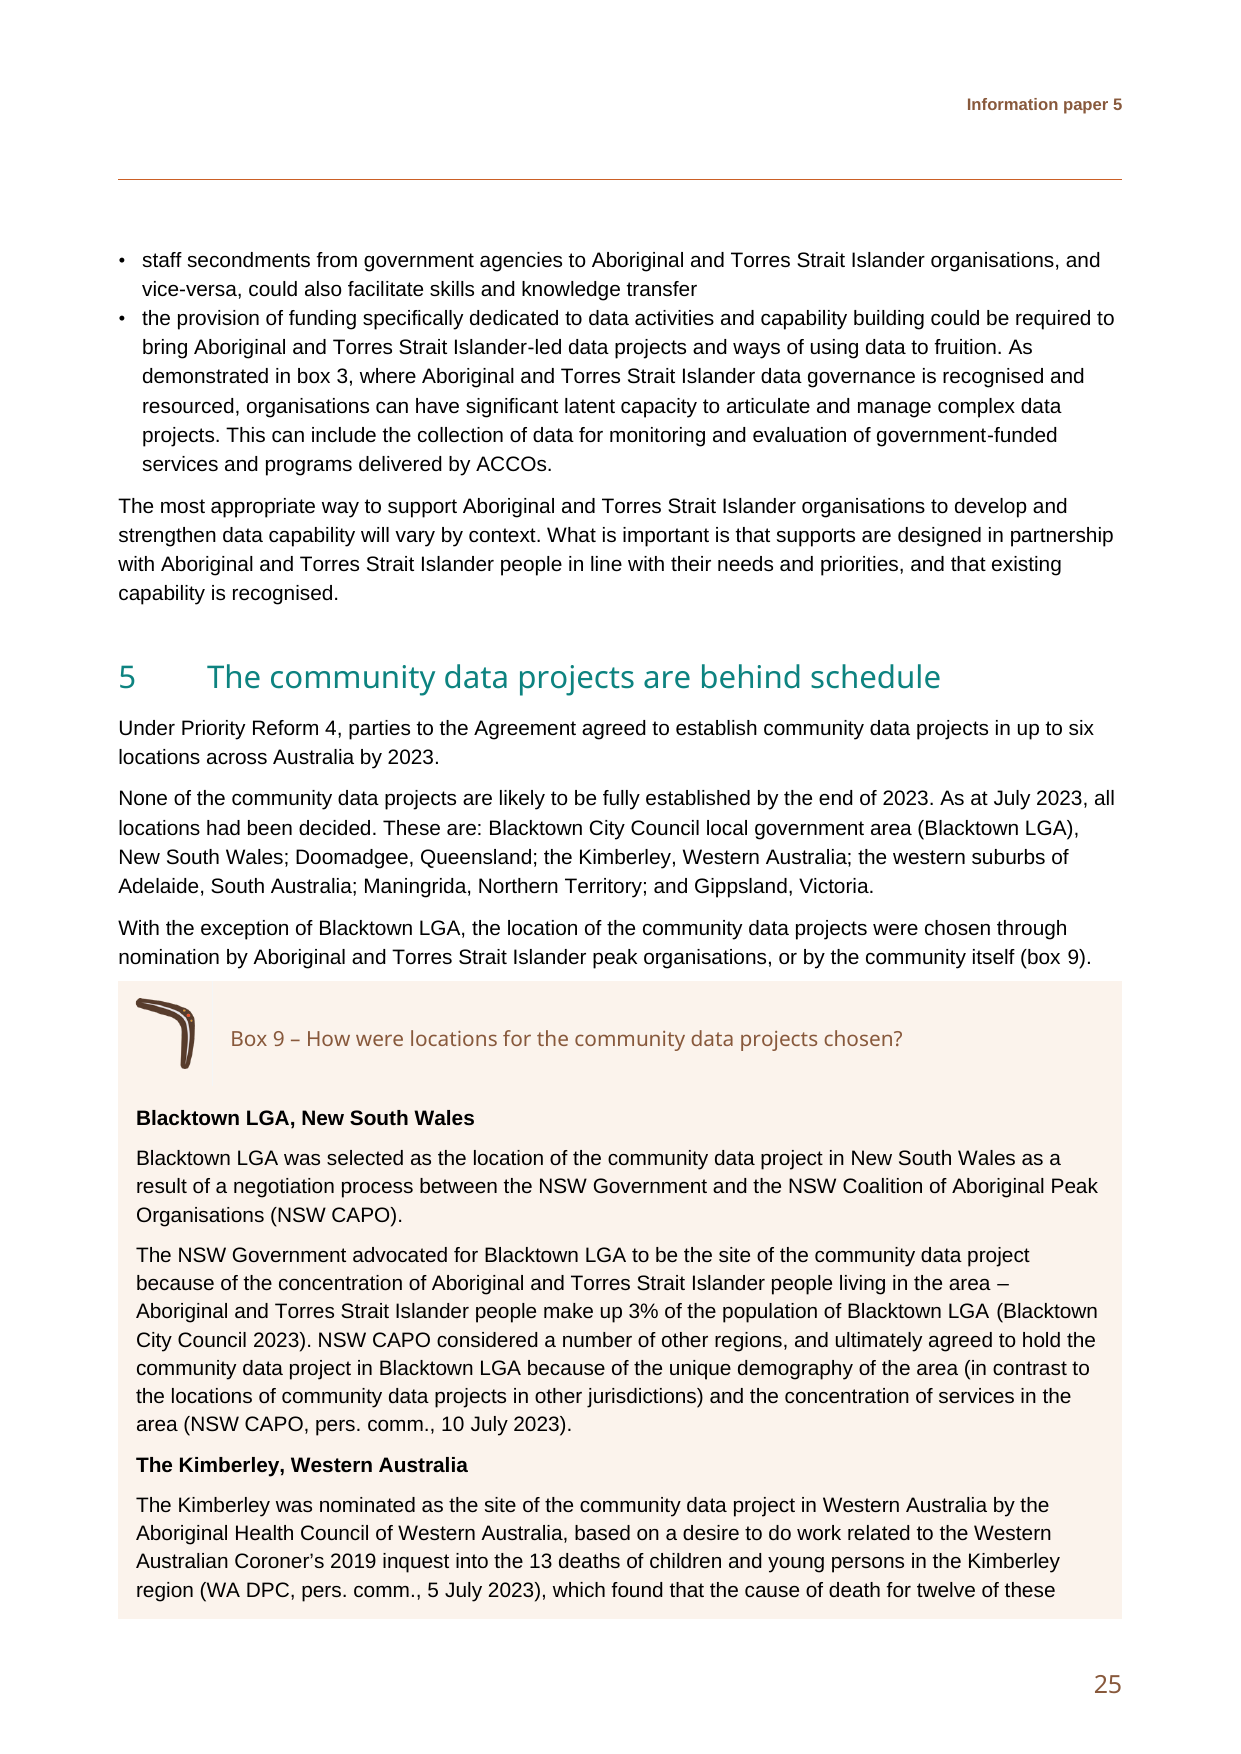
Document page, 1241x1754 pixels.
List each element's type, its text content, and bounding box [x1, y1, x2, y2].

picture [135, 998, 195, 1069]
text The most appropriate way to support Aboriginal and Torres Strait Islander organisations to develop and strengthen data capability will vary by context. What is important is that supports are designed in partnership with Aboriginal and Torres Strait Islander people in line with their needs and priorities, and that existing capability is recognised. [118, 488, 1122, 605]
list staff secondments from government agencies to Aboriginal and Torres Strait Islander organisations, and vice-versa, could also facilitate skills and knowledge transfer [118, 242, 1122, 301]
text Under Priority Reform 4, parties to the Agreement agreed to establish community data projects in up to six locations across Australia by 2023. [118, 710, 1122, 768]
table_header [118, 981, 212, 1086]
text None of the community data projects are likely to be fully established by the end of 2023. As at July 2023, all locations had been decided. These are: Blacktown City Council local government area (Blacktown LGA), New South Wales; Doomadgee, Queensland; the Kimberley, Western Australia; the western suburbs of Adelaide, South Australia; Maningrida, Northern Territory; and Gippsland, Victoria. [118, 781, 1122, 898]
list the provision of funding specifically dedicated to data activities and capability building could be required to bring Aboriginal and Torres Strait Islander-led data projects and ways of using data to fruition. As demonstrated in box 3, where Aboriginal and Torres Strait Islander data governance is recognised and resourced, organisations can have significant latent capacity to articulate and manage complex data projects. This can include the collection of data for monitoring and evaluation of government-funded services and programs delivered by ACCOs. [118, 301, 1122, 476]
table_header Box 9 – How were locations for the community data projects chosen? [213, 981, 1122, 1086]
text With the exception of Blacktown LGA, the location of the community data projects were chosen through nomination by Aboriginal and Torres Strait Islander peak organisations, or by the community itself (box 9). [118, 910, 1122, 968]
subtitle 5 The community data projects are behind schedule [118, 655, 1122, 698]
